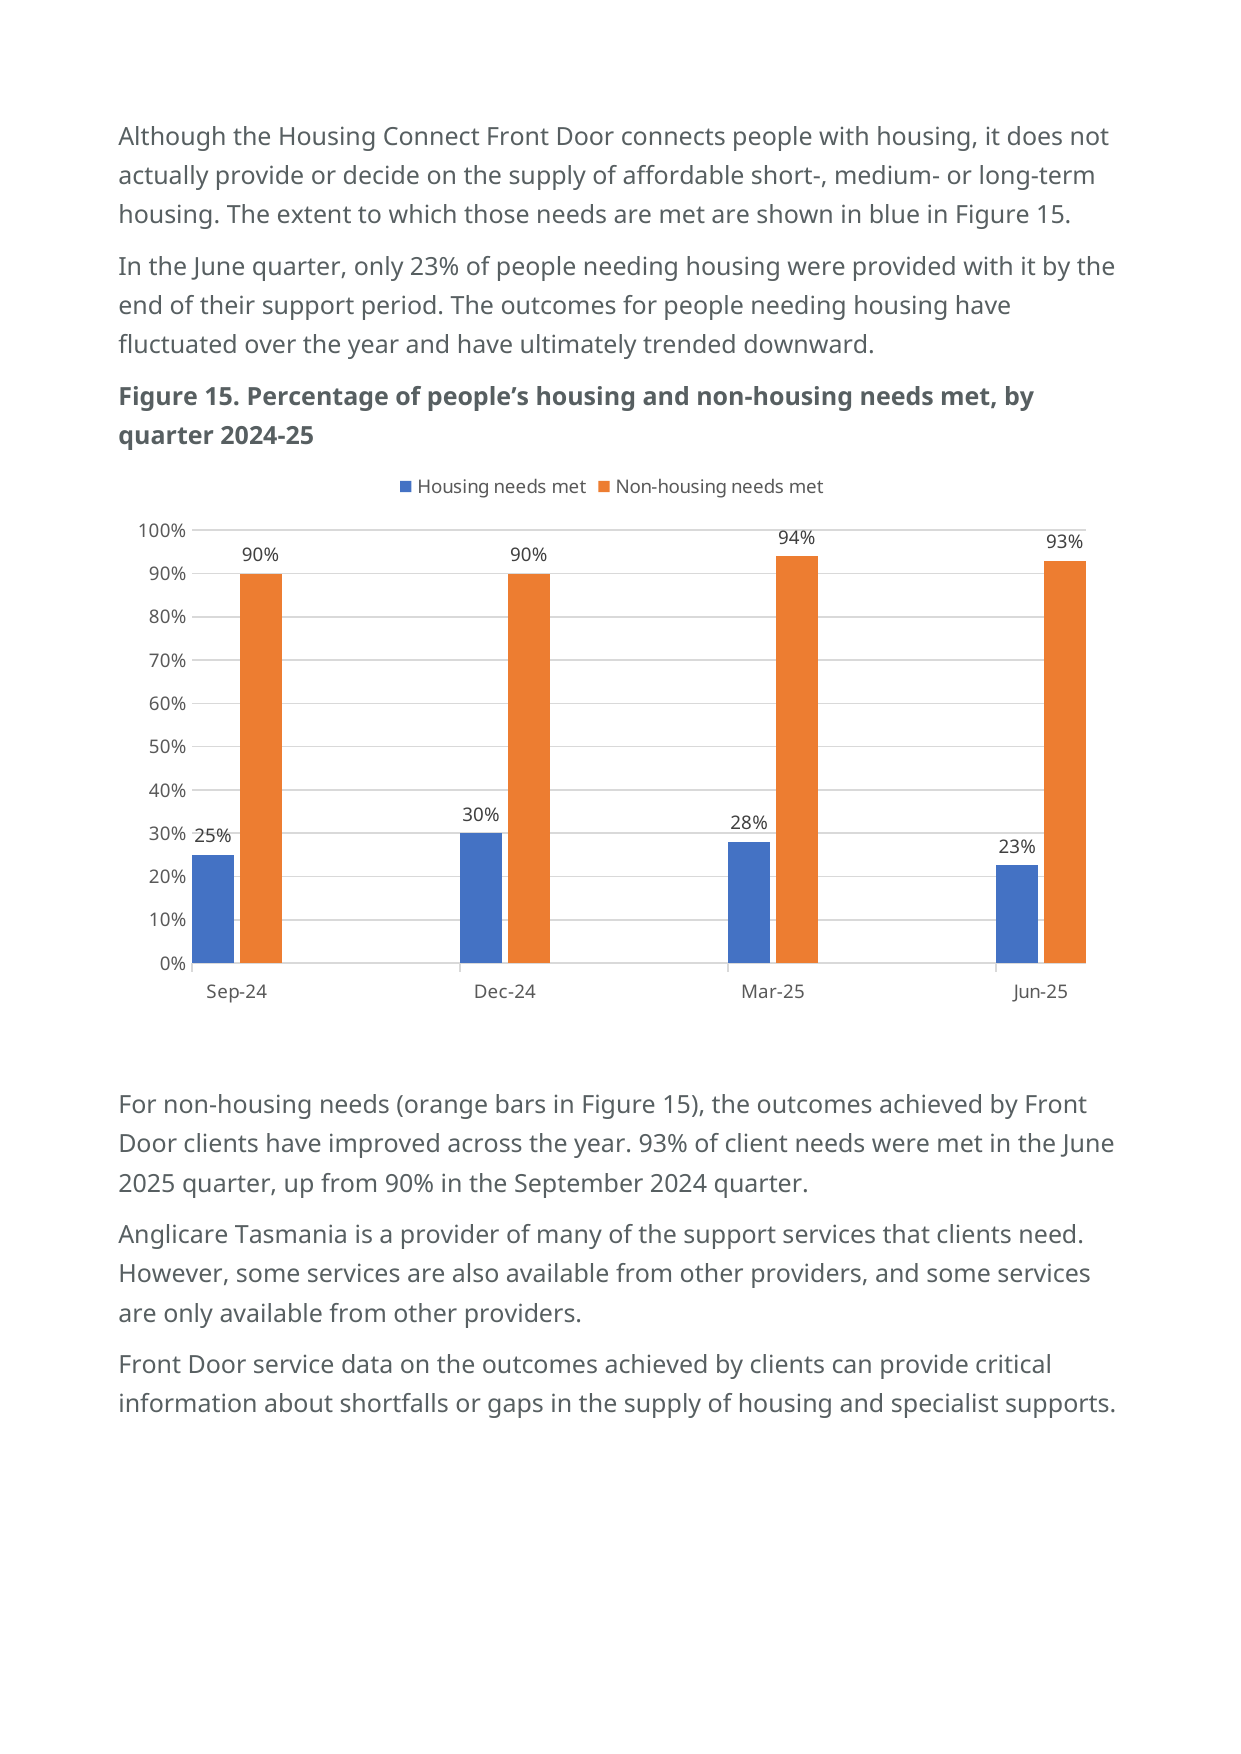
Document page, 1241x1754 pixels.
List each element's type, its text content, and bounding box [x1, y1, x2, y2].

text In the June quarter, only 23% of people needing housing were provided with it by the end of their support period. The outcomes for people needing housing have fluctuated over the year and have ultimately trended downward. [118, 248, 1127, 361]
text Although the Housing Connect Front Door connects people with housing, it does not actually provide or decide on the supply of affordable short-, medium- or long-term housing. The extent to which those needs are met are shown in blue in Figure 15. [118, 118, 1127, 231]
text For non-housing needs (orange bars in Figure 15), the outcomes achieved by Front Door clients have improved across the year. 93% of client needs were met in the June 2025 quarter, up from 90% in the September 2024 quarter. [118, 1087, 1127, 1199]
text Front Door service data on the outcomes achieved by clients can provide critical information about shortfalls or gaps in the supply of housing and specialist supports. [118, 1347, 1127, 1420]
text Anglicare Tasmania is a provider of many of the support services that clients need. However, some services are also available from other providers, and some services are only available from other providers. [118, 1217, 1127, 1329]
text Figure 15. Percentage of people’s housing and non-housing needs met, by quarter 2024-25 [118, 378, 1122, 1016]
